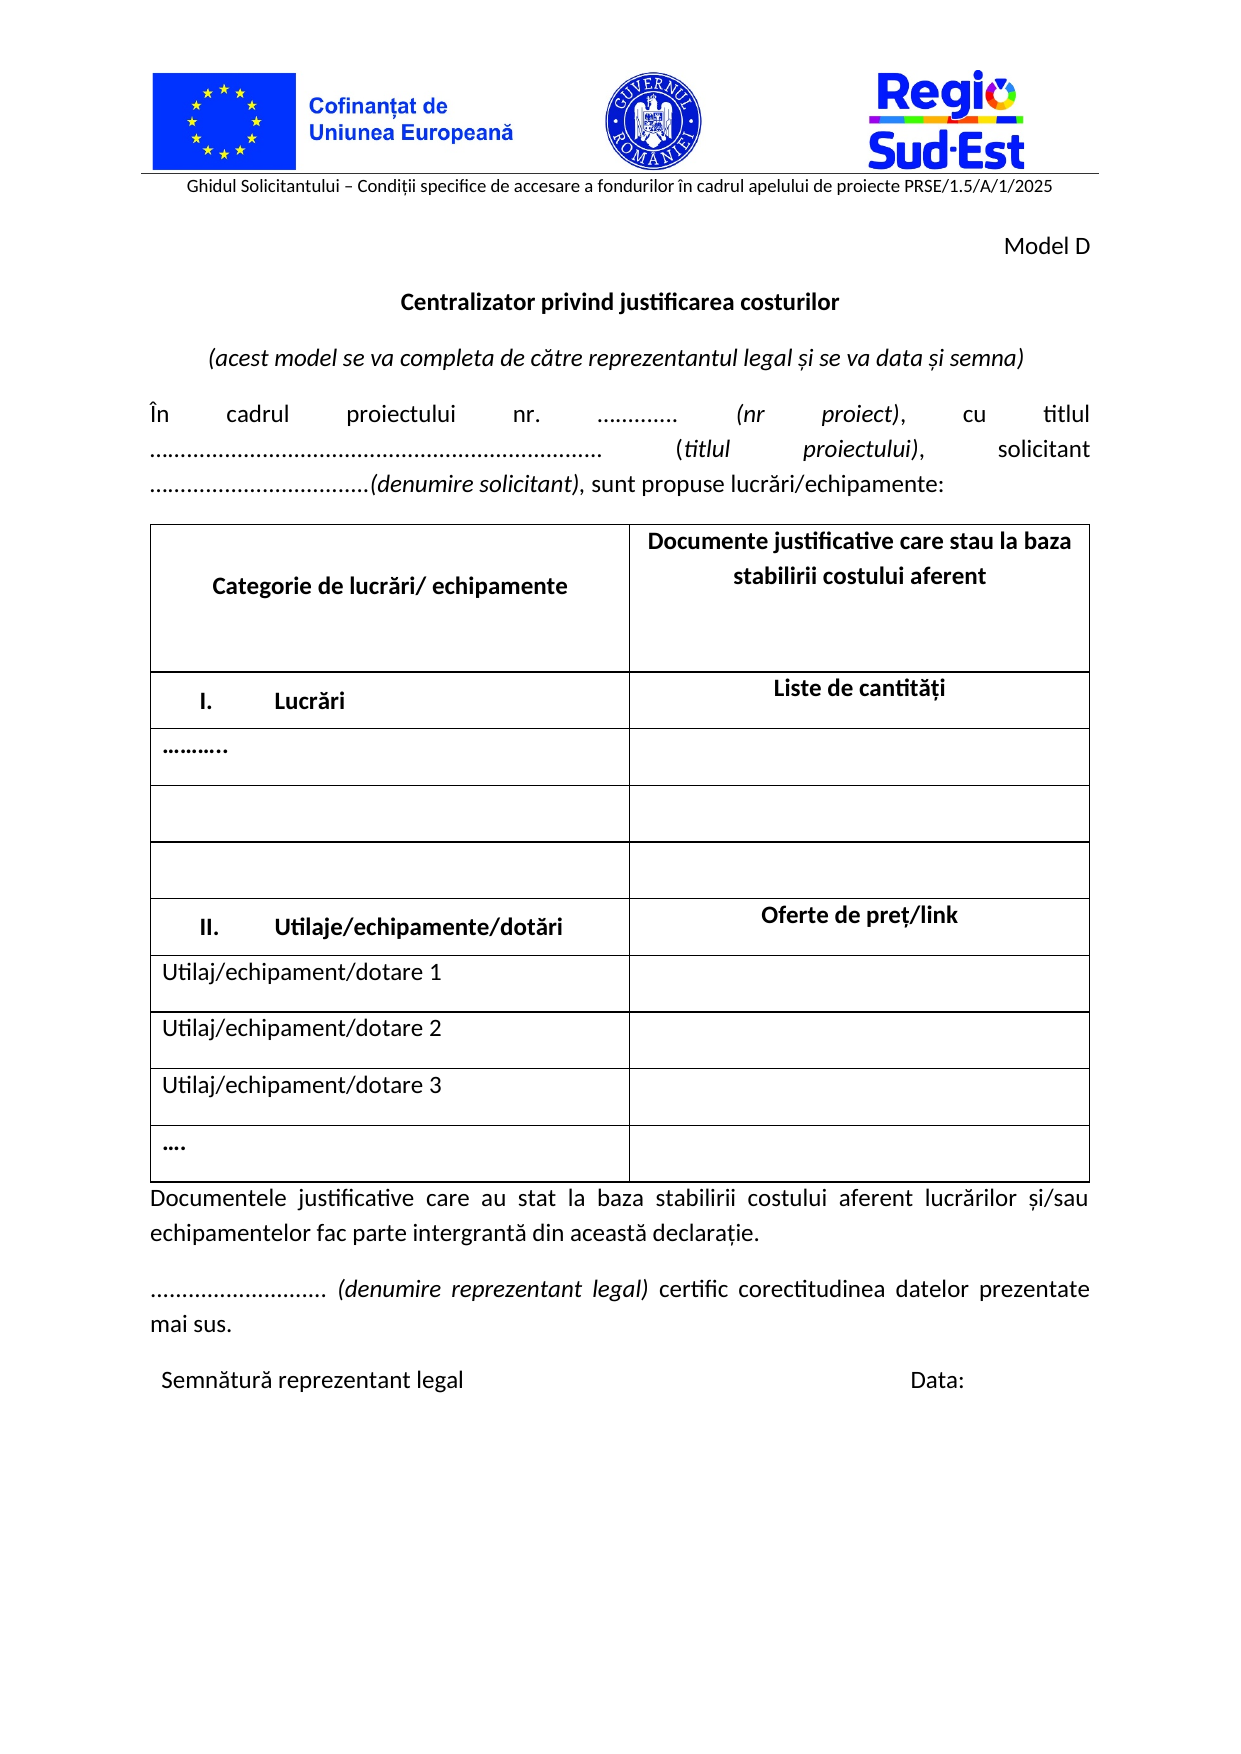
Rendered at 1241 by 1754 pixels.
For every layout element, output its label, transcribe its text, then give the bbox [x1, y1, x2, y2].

text (acest model se va completa de către reprezentantul legal și se va data și semna) [150, 342, 1090, 373]
text În cadrul proiectului nr. ….......... (nr proiect), cu titlul …..................................................................... (titlul proiectului), solicitant …................................(denumire solicitant), sunt propuse lucrări/echipamente: [150, 398, 1090, 498]
table_cell …. [151, 1126, 629, 1181]
table_cell Utilaj/echipament/dotare 1 [151, 956, 629, 1011]
table_cell [630, 1013, 1089, 1068]
table_header Data: [622, 1364, 1090, 1476]
table_cell Utilaje/echipamente/dotări [151, 899, 629, 955]
table_cell [630, 786, 1089, 841]
table_cell Utilaj/echipament/dotare 3 [151, 1069, 629, 1125]
table_cell ……….. [151, 729, 629, 785]
table_header Documente justificative care stau la baza stabilirii costului aferent [630, 525, 1089, 671]
table_cell [630, 843, 1089, 898]
table_header Categorie de lucrări/ echipamente [151, 525, 629, 671]
table_cell Lucrări [151, 673, 629, 728]
table_cell [630, 956, 1089, 1011]
table_cell [630, 729, 1089, 785]
table_cell [151, 843, 629, 898]
picture [152, 70, 1025, 171]
text ............................ (denumire reprezentant legal) certific corectitudinea datelor prezentate mai sus. [150, 1273, 1090, 1339]
table_cell Oferte de preț/link [630, 899, 1089, 955]
table_cell Liste de cantități [630, 673, 1089, 728]
table_cell [630, 1126, 1089, 1181]
text Model D [150, 231, 1090, 261]
table_header Semnătură reprezentant legal [150, 1364, 622, 1476]
text Centralizator privind justificarea costurilor [150, 286, 1090, 317]
table_cell Utilaj/echipament/dotare 2 [151, 1013, 629, 1068]
table_cell [151, 786, 629, 841]
text Documentele justificative care au stat la baza stabilirii costului aferent lucrărilor și/sau echipamentelor fac parte intergrantă din această declarație. [150, 1183, 1090, 1248]
table_cell [630, 1069, 1089, 1125]
